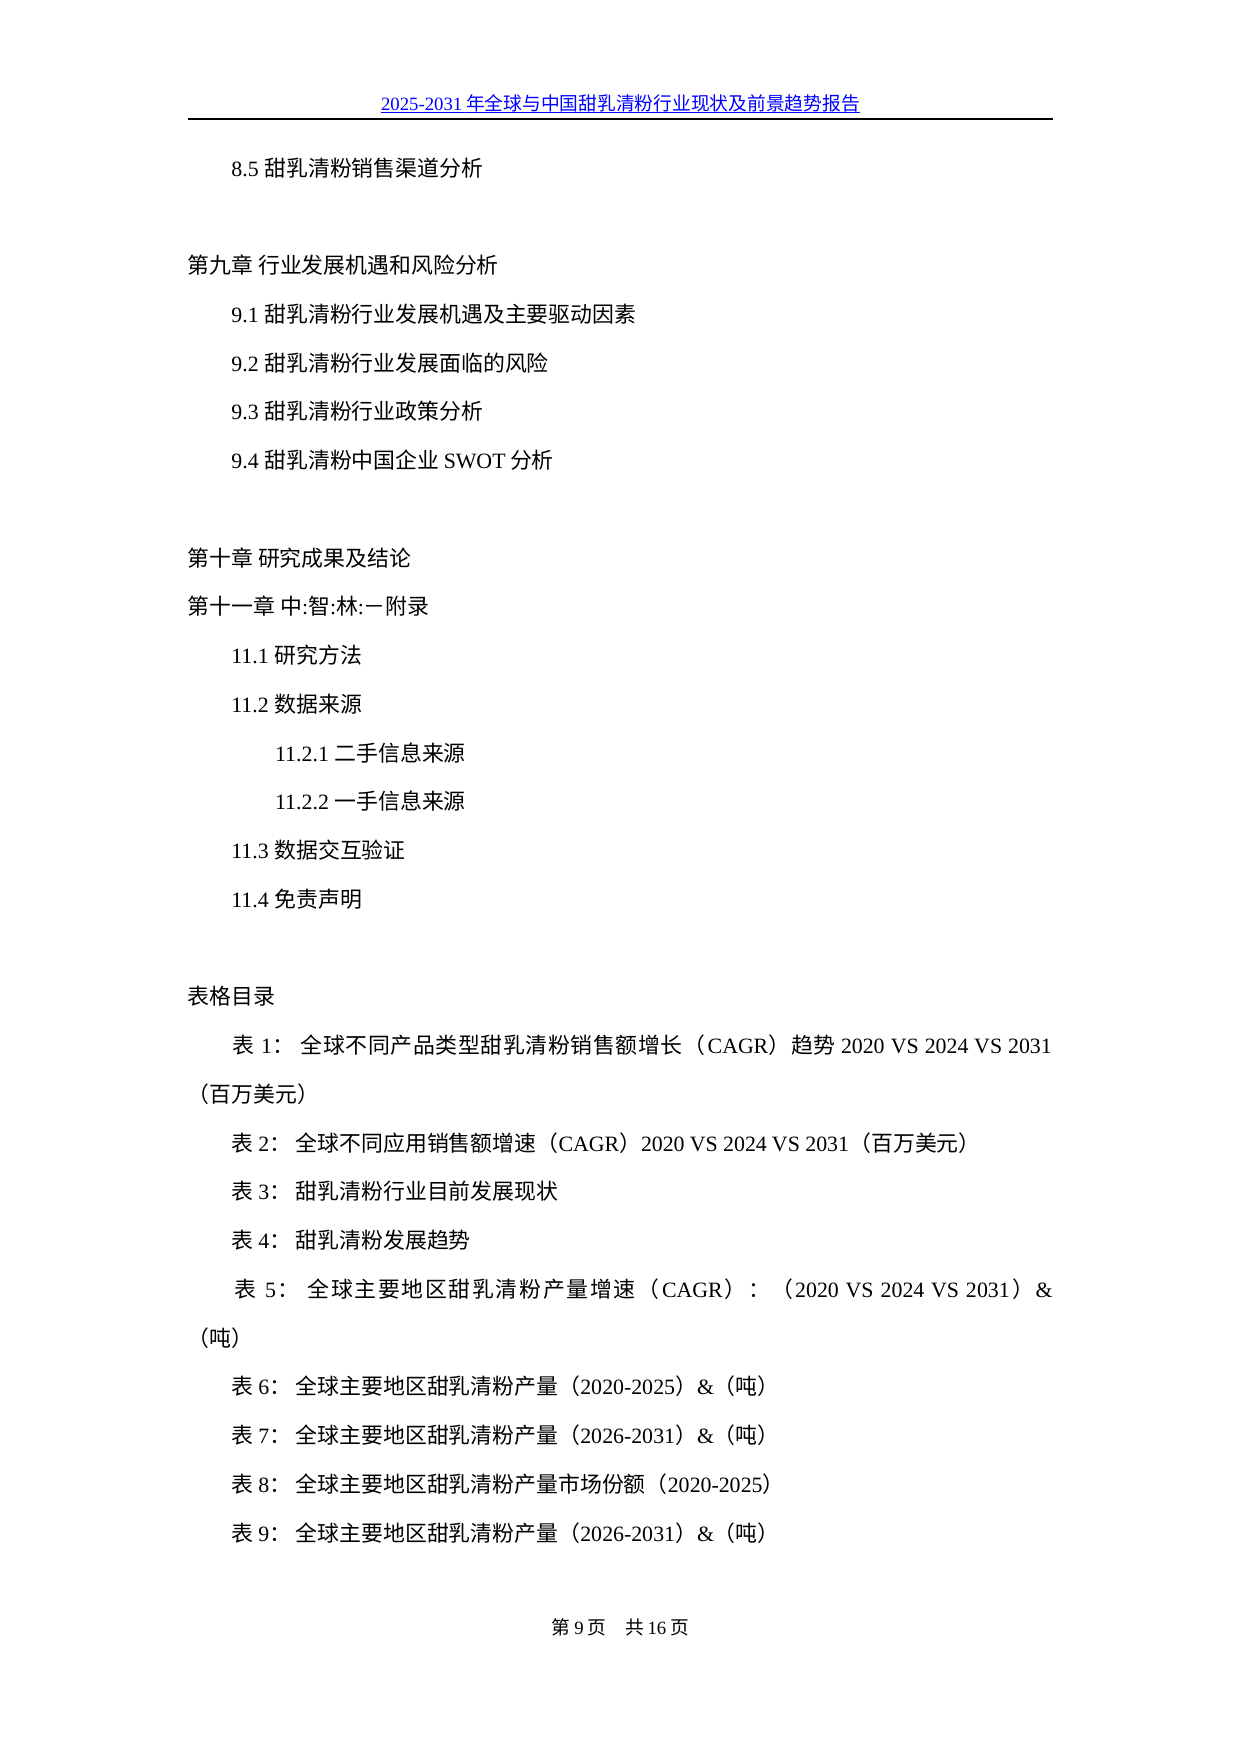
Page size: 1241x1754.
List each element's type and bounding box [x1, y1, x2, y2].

text [187, 150, 1053, 1548]
